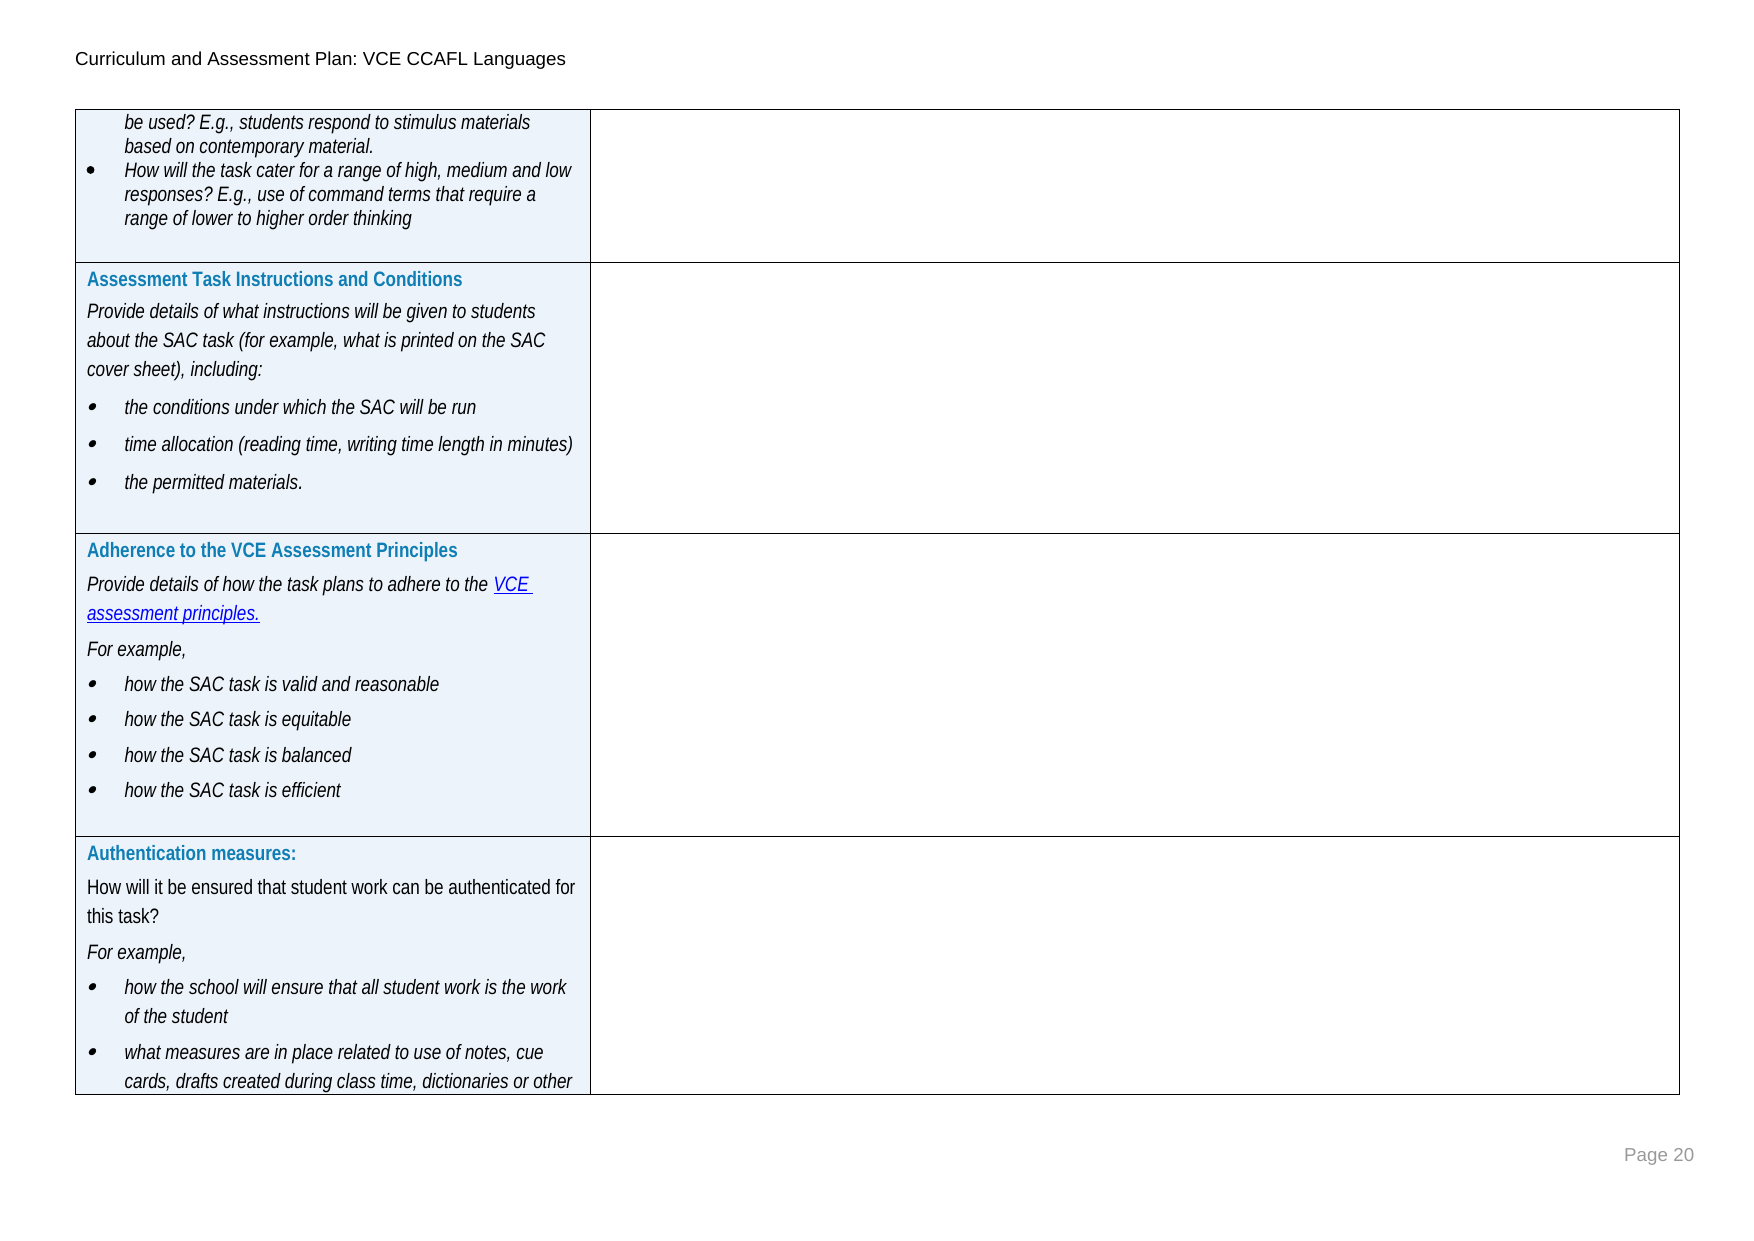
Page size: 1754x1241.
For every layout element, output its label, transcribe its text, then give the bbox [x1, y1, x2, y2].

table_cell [76, 110, 590, 262]
table_cell [591, 110, 1679, 262]
table_cell [591, 837, 1679, 1094]
table_cell [591, 263, 1679, 533]
table_cell [591, 534, 1679, 836]
table_cell Assessment Task Instructions and Conditions Provide details of what instructions will be given to students about the SAC task (for example, what is printed on the SAC cover sheet), including: the conditions under which the SAC will be run time allocation (reading time, writing time length in minutes) the permitted materials. [76, 263, 590, 533]
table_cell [76, 837, 590, 1094]
table_cell Adherence to the VCE Assessment Principles Provide details of how the task plans to adhere to the VCE assessment principles. For example, how the SAC task is valid and reasonable how the SAC task is equitable how the SAC task is balanced how the SAC task is efficient [76, 534, 590, 836]
